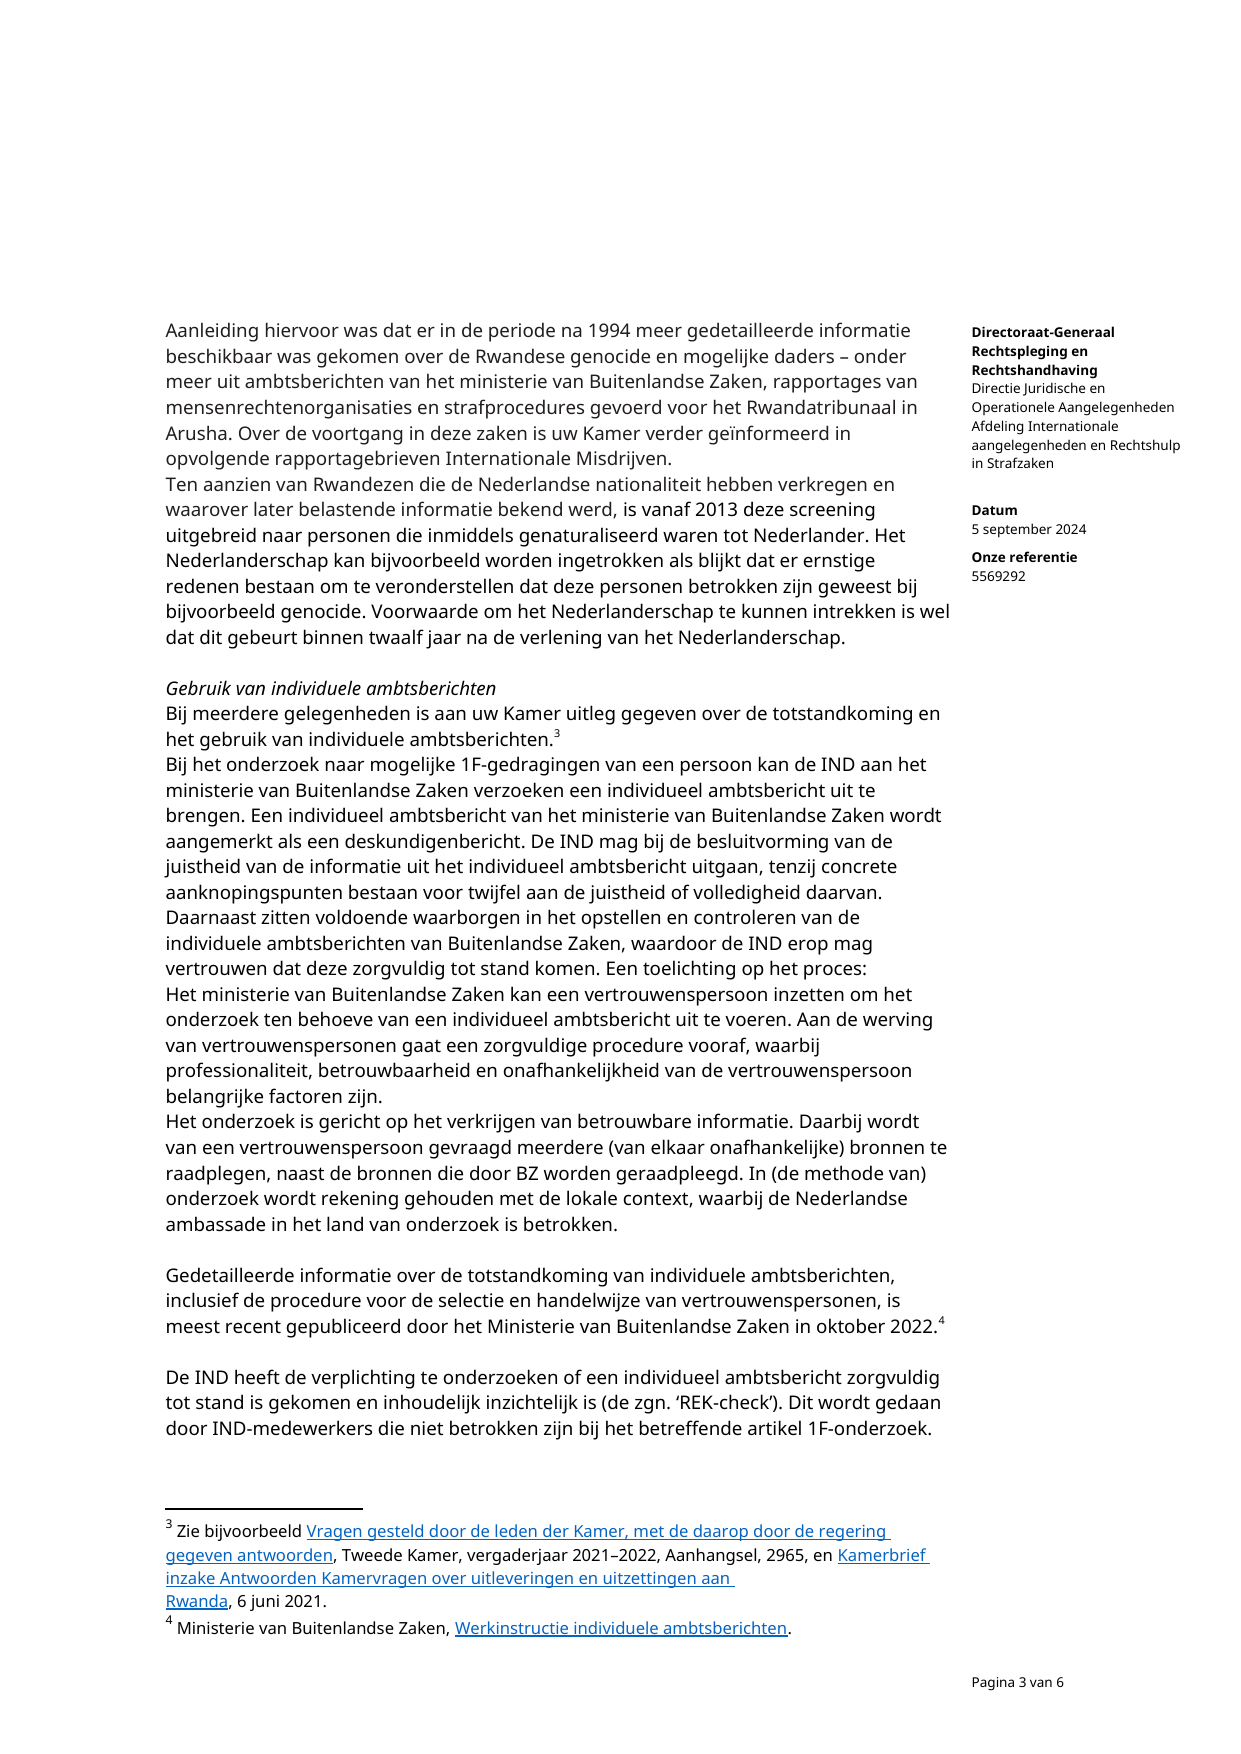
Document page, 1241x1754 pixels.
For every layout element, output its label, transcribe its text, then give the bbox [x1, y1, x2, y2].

text Aanleiding hiervoor was dat er in de periode na 1994 meer gedetailleerde informatie beschikbaar was gekomen over de Rwandese genocide en mogelijke daders – onder meer uit ambtsberichten van het ministerie van Buitenlandse Zaken, rapportages van mensenrechtenorganisaties en strafprocedures gevoerd voor het Rwandatribunaal in Arusha. Over de voortgang in deze zaken is uw Kamer verder geïnformeerd in opvolgende rapportagebrieven Internationale Misdrijven. [165, 318, 951, 471]
text Bij het onderzoek naar mogelijke 1F-gedragingen van een persoon kan de IND aan het ministerie van Buitenlandse Zaken verzoeken een individueel ambtsbericht uit te brengen. Een individueel ambtsbericht van het ministerie van Buitenlandse Zaken wordt aangemerkt als een deskundigenbericht. De IND mag bij de besluitvorming van de juistheid van de informatie uit het individueel ambtsbericht uitgaan, tenzij concrete aanknopingspunten bestaan voor twijfel aan de juistheid of volledigheid daarvan. [165, 752, 951, 905]
text Het onderzoek is gericht op het verkrijgen van betrouwbare informatie. Daarbij wordt van een vertrouwenspersoon gevraagd meerdere (van elkaar onafhankelijke) bronnen te raadplegen, naast de bronnen die door BZ worden geraadpleegd. In (de methode van) onderzoek wordt rekening gehouden met de lokale context, waarbij de Nederlandse ambassade in het land van onderzoek is betrokken. [165, 1109, 951, 1236]
text Ten aanzien van Rwandezen die de Nederlandse nationaliteit hebben verkregen en waarover later belastende informatie bekend werd, is vanaf 2013 deze screening uitgebreid naar personen die inmiddels genaturaliseerd waren tot Nederlander. Het Nederlanderschap kan bijvoorbeeld worden ingetrokken als blijkt dat er ernstige redenen bestaan om te veronderstellen dat deze personen betrokken zijn geweest bij bijvoorbeeld genocide. Voorwaarde om het Nederlanderschap te kunnen intrekken is wel dat dit gebeurt binnen twaalf jaar na de verlening van het Nederlanderschap. [165, 471, 951, 649]
text Gedetailleerde informatie over de totstandkoming van individuele ambtsberichten, inclusief de procedure voor de selectie en handelwijze van vertrouwenspersonen, is meest recent gepubliceerd door het Ministerie van Buitenlandse Zaken in oktober 2022. [165, 1262, 951, 1338]
text Bij meerdere gelegenheden is aan uw Kamer uitleg gegeven over de totstandkoming en het gebruik van individuele ambtsberichten. [165, 701, 951, 752]
text Daarnaast zitten voldoende waarborgen in het opstellen en controleren van de individuele ambtsberichten van Buitenlandse Zaken, waardoor de IND erop mag vertrouwen dat deze zorgvuldig tot stand komen. Een toelichting op het proces: [165, 905, 951, 981]
text De IND heeft de verplichting te onderzoeken of een individueel ambtsbericht zorgvuldig tot stand is gekomen en inhoudelijk inzichtelijk is (de zgn. ‘REK-check’). Dit wordt gedaan door IND-medewerkers die niet betrokken zijn bij het betreffende artikel 1F-onderzoek. [165, 1364, 951, 1441]
text Het ministerie van Buitenlandse Zaken kan een vertrouwenspersoon inzetten om het onderzoek ten behoeve van een individueel ambtsbericht uit te voeren. Aan de werving van vertrouwenspersonen gaat een zorgvuldige procedure vooraf, waarbij professionaliteit, betrouwbaarheid en onafhankelijkheid van de vertrouwenspersoon belangrijke factoren zijn. [165, 981, 951, 1109]
text Gebruik van individuele ambtsberichten [165, 675, 951, 701]
